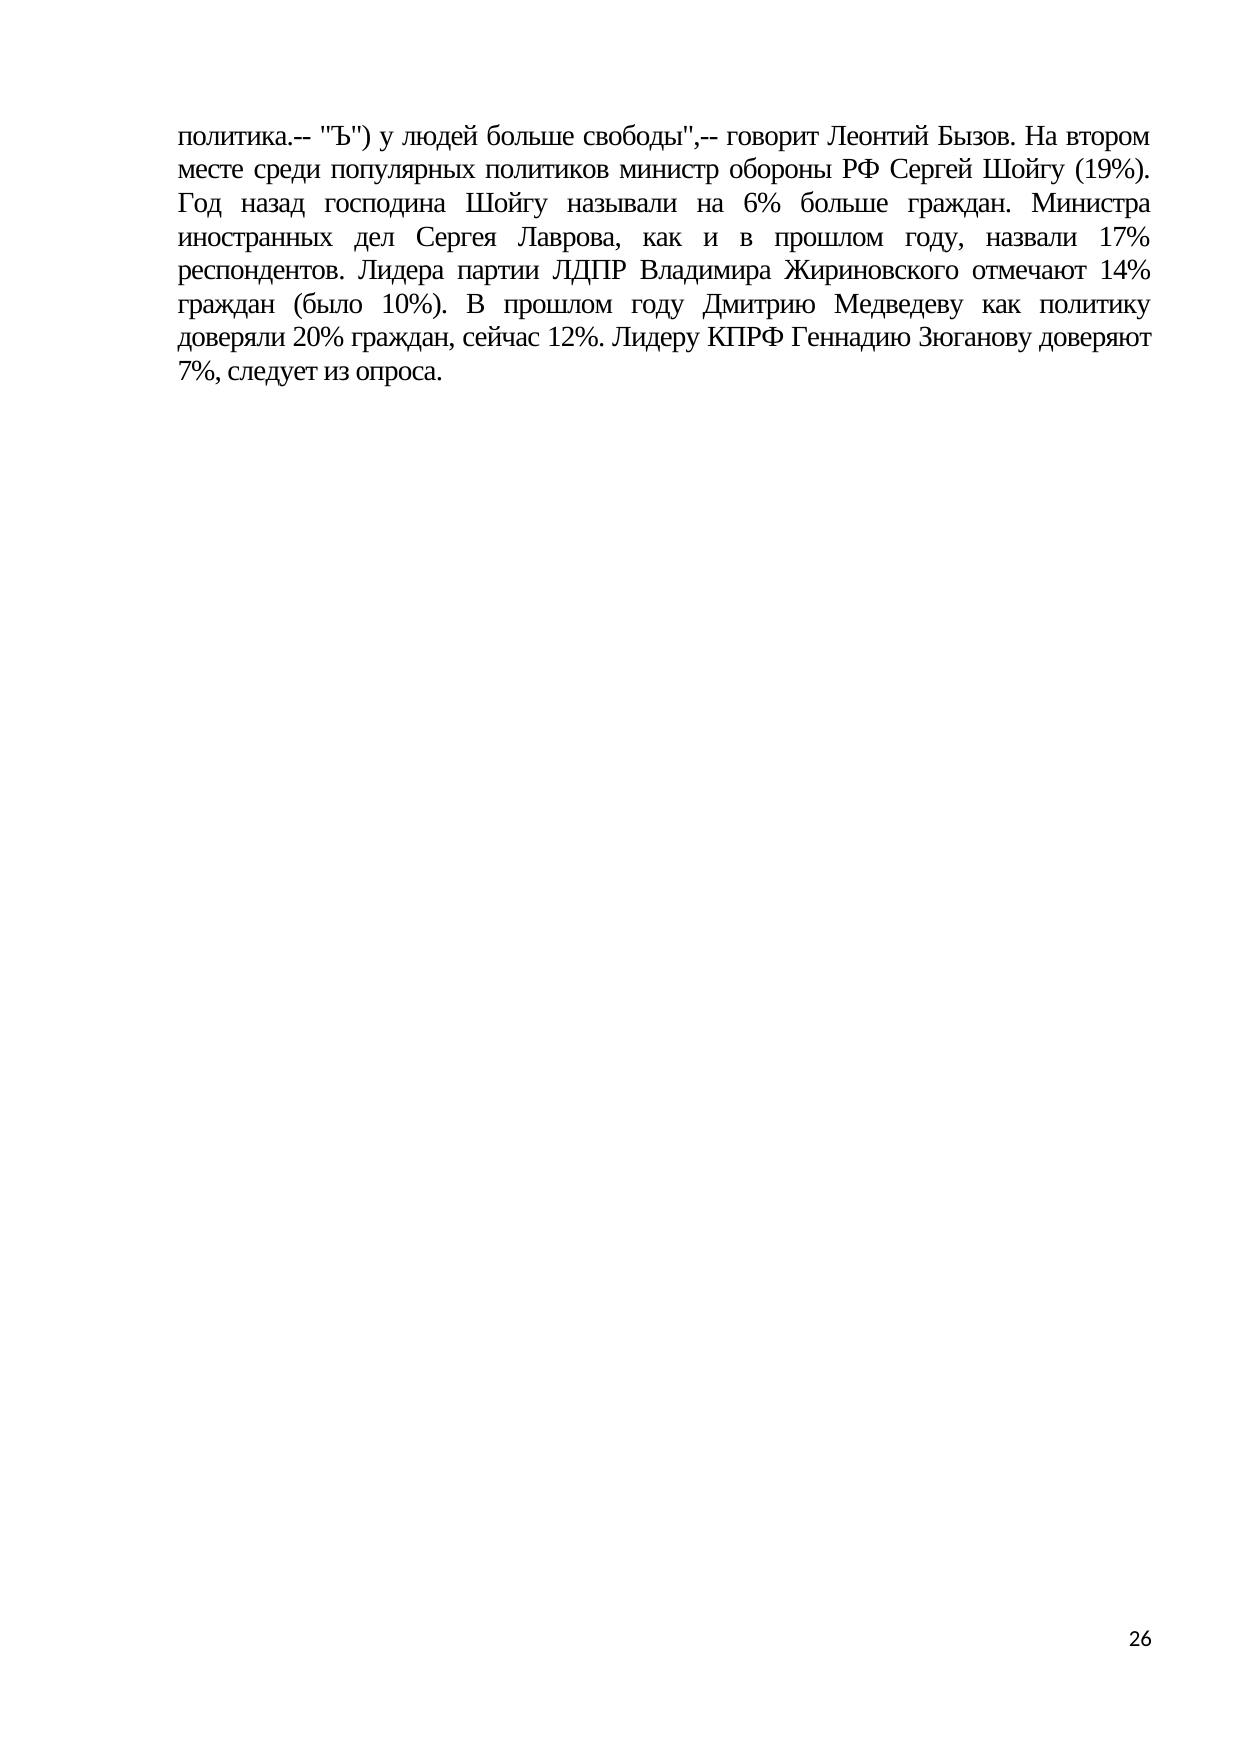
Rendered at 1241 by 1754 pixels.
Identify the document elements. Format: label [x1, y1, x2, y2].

text [177, 118, 1152, 386]
